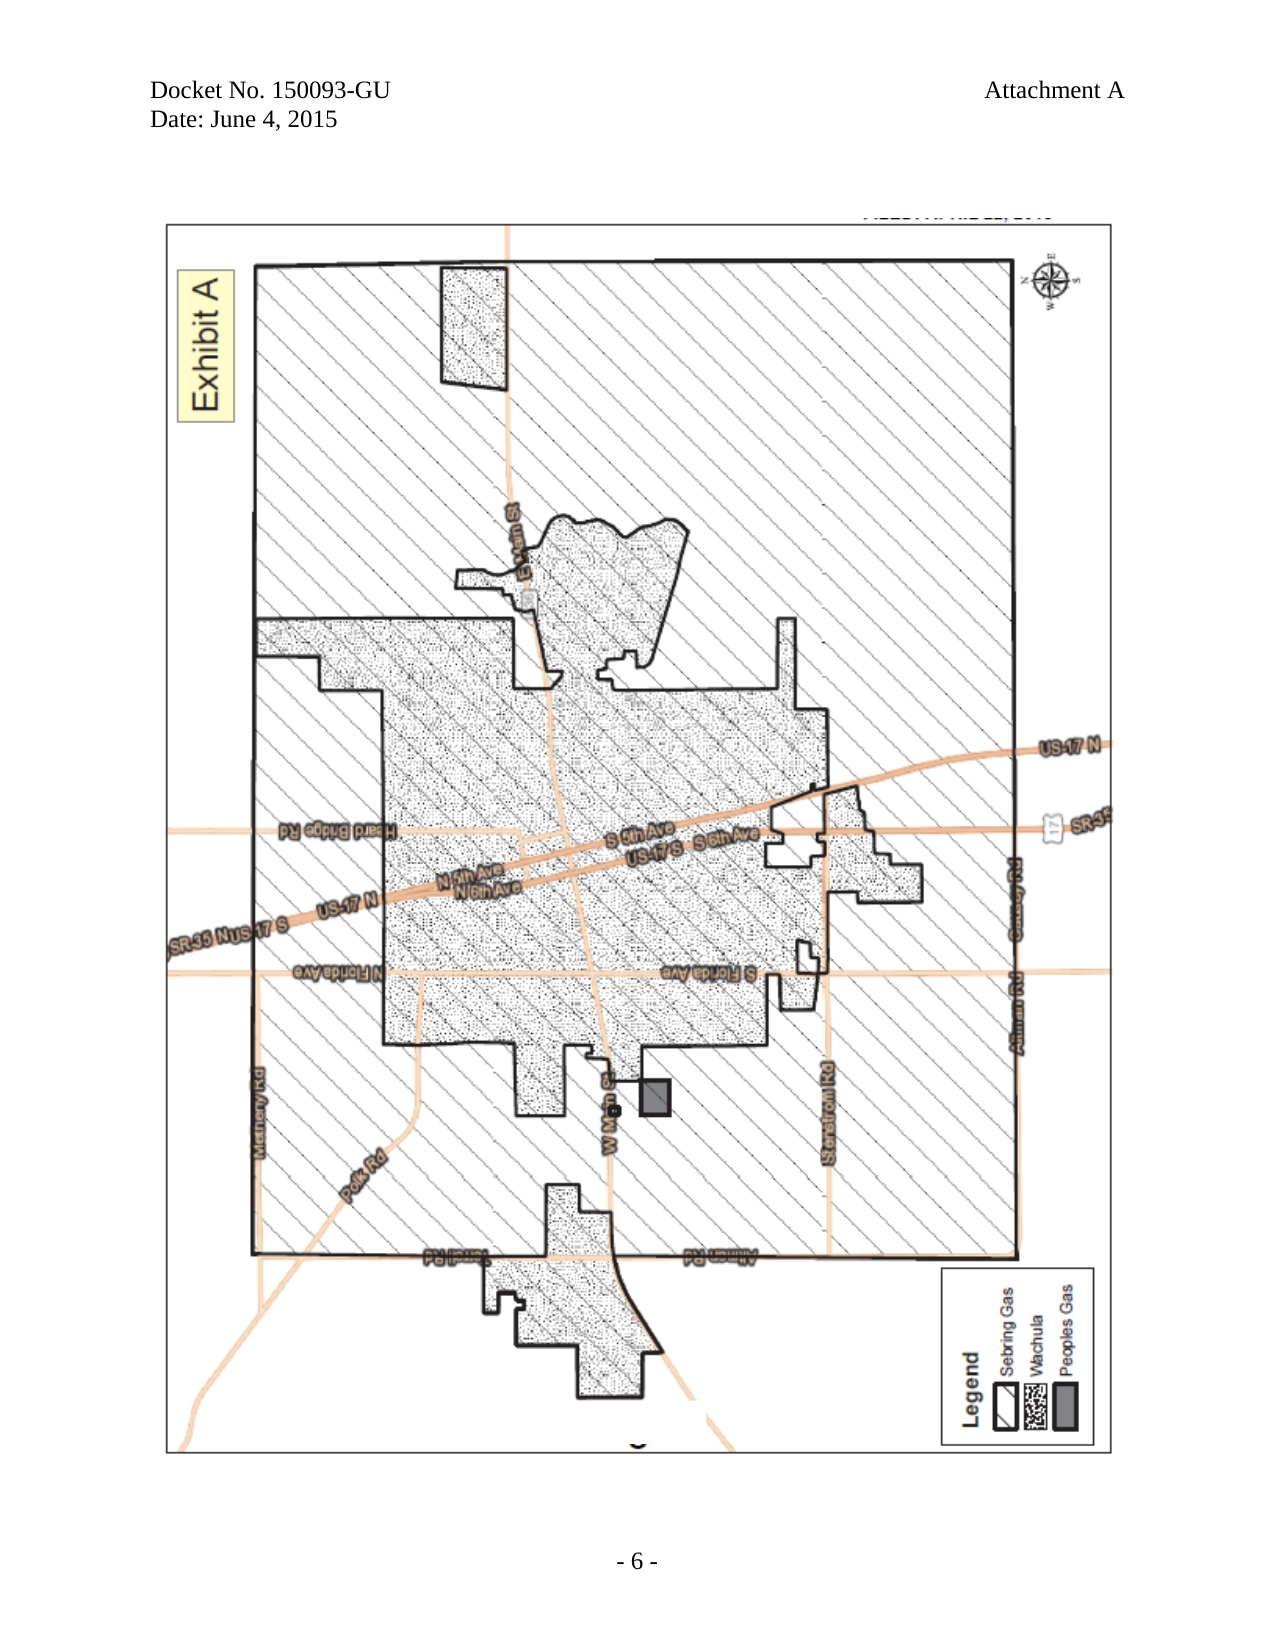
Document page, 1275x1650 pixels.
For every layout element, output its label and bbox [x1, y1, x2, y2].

picture [161, 218, 1114, 1457]
